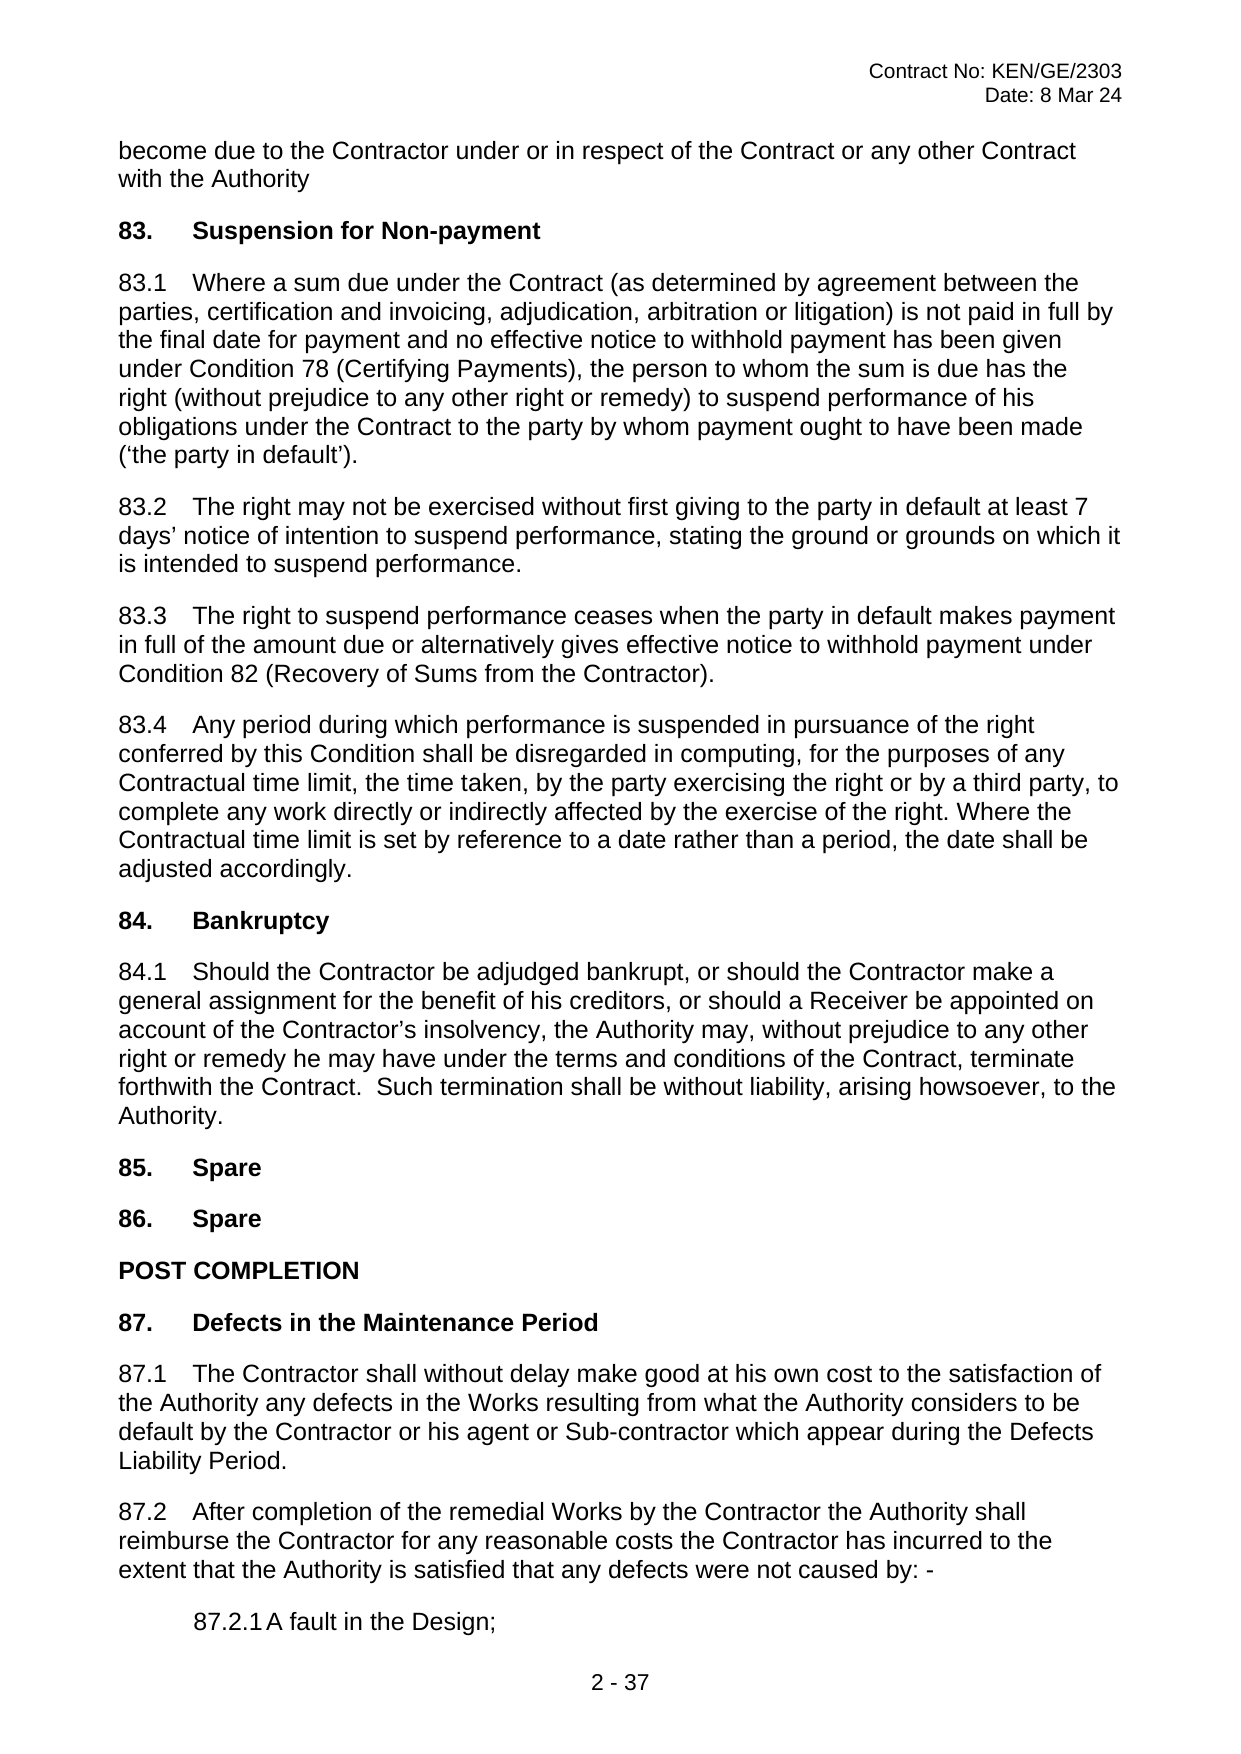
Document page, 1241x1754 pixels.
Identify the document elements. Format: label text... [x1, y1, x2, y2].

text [118, 136, 1122, 193]
text 87.2 After completion of the remedial Works by the Contractor the Authority shall reimburse the Contractor for any reasonable costs the Contractor has incurred to the extent that the Authority is satisfied that any defects were not caused by: - [118, 1497, 1122, 1584]
text 84.1 Should the Contractor be adjudged bankrupt, or should the Contractor make a general assignment for the benefit of his creditors, or should a Receiver be appointed on account of the Contractor’s insolvency, the Authority may, without prejudice to any other right or remedy he may have under the terms and conditions of the Contract, terminate forthwith the Contract. Such termination shall be without liability, arising howsoever, to the Authority. [118, 957, 1122, 1130]
text 87.2.1 A fault in the Design; [193, 1607, 1122, 1635]
text 86. Spare [118, 1204, 1122, 1233]
text POST COMPLETION [118, 1256, 1122, 1285]
text 87. Defects in the Maintenance Period [118, 1308, 1122, 1337]
text 83. Suspension for Non-payment [118, 216, 1122, 245]
text 83.1 Where a sum due under the Contract (as determined by agreement between the parties, certification and invoicing, adjudication, arbitration or litigation) is not paid in full by the final date for payment and no effective notice to withhold payment has been given under Condition 78 (Certifying Payments), the person to whom the sum is due has the right (without prejudice to any other right or remedy) to suspend performance of his obligations under the Contract to the party by whom payment ought to have been made (‘the party in default’). [118, 268, 1122, 469]
text 85. Spare [118, 1153, 1122, 1182]
text 83.3 The right to suspend performance ceases when the party in default makes payment in full of the amount due or alternatively gives effective notice to withhold payment under Condition 82 (Recovery of Sums from the Contractor). [118, 601, 1122, 687]
text 83.4 Any period during which performance is suspended in pursuance of the right conferred by this Condition shall be disregarded in computing, for the purposes of any Contractual time limit, the time taken, by the party exercising the right or by a third party, to complete any work directly or indirectly affected by the exercise of the right. Where the Contractual time limit is set by reference to a date rather than a period, the date shall be adjusted accordingly. [118, 710, 1122, 883]
text 87.1 The Contractor shall without delay make good at his own cost to the satisfaction of the Authority any defects in the Works resulting from what the Authority considers to be default by the Contractor or his agent or Sub-contractor which appear during the Defects Liability Period. [118, 1359, 1122, 1474]
text 83.2 The right may not be exercised without first giving to the party in default at least 7 days’ notice of intention to suspend performance, stating the ground or grounds on which it is intended to suspend performance. [118, 492, 1122, 578]
text 84. Bankruptcy [118, 906, 1122, 934]
